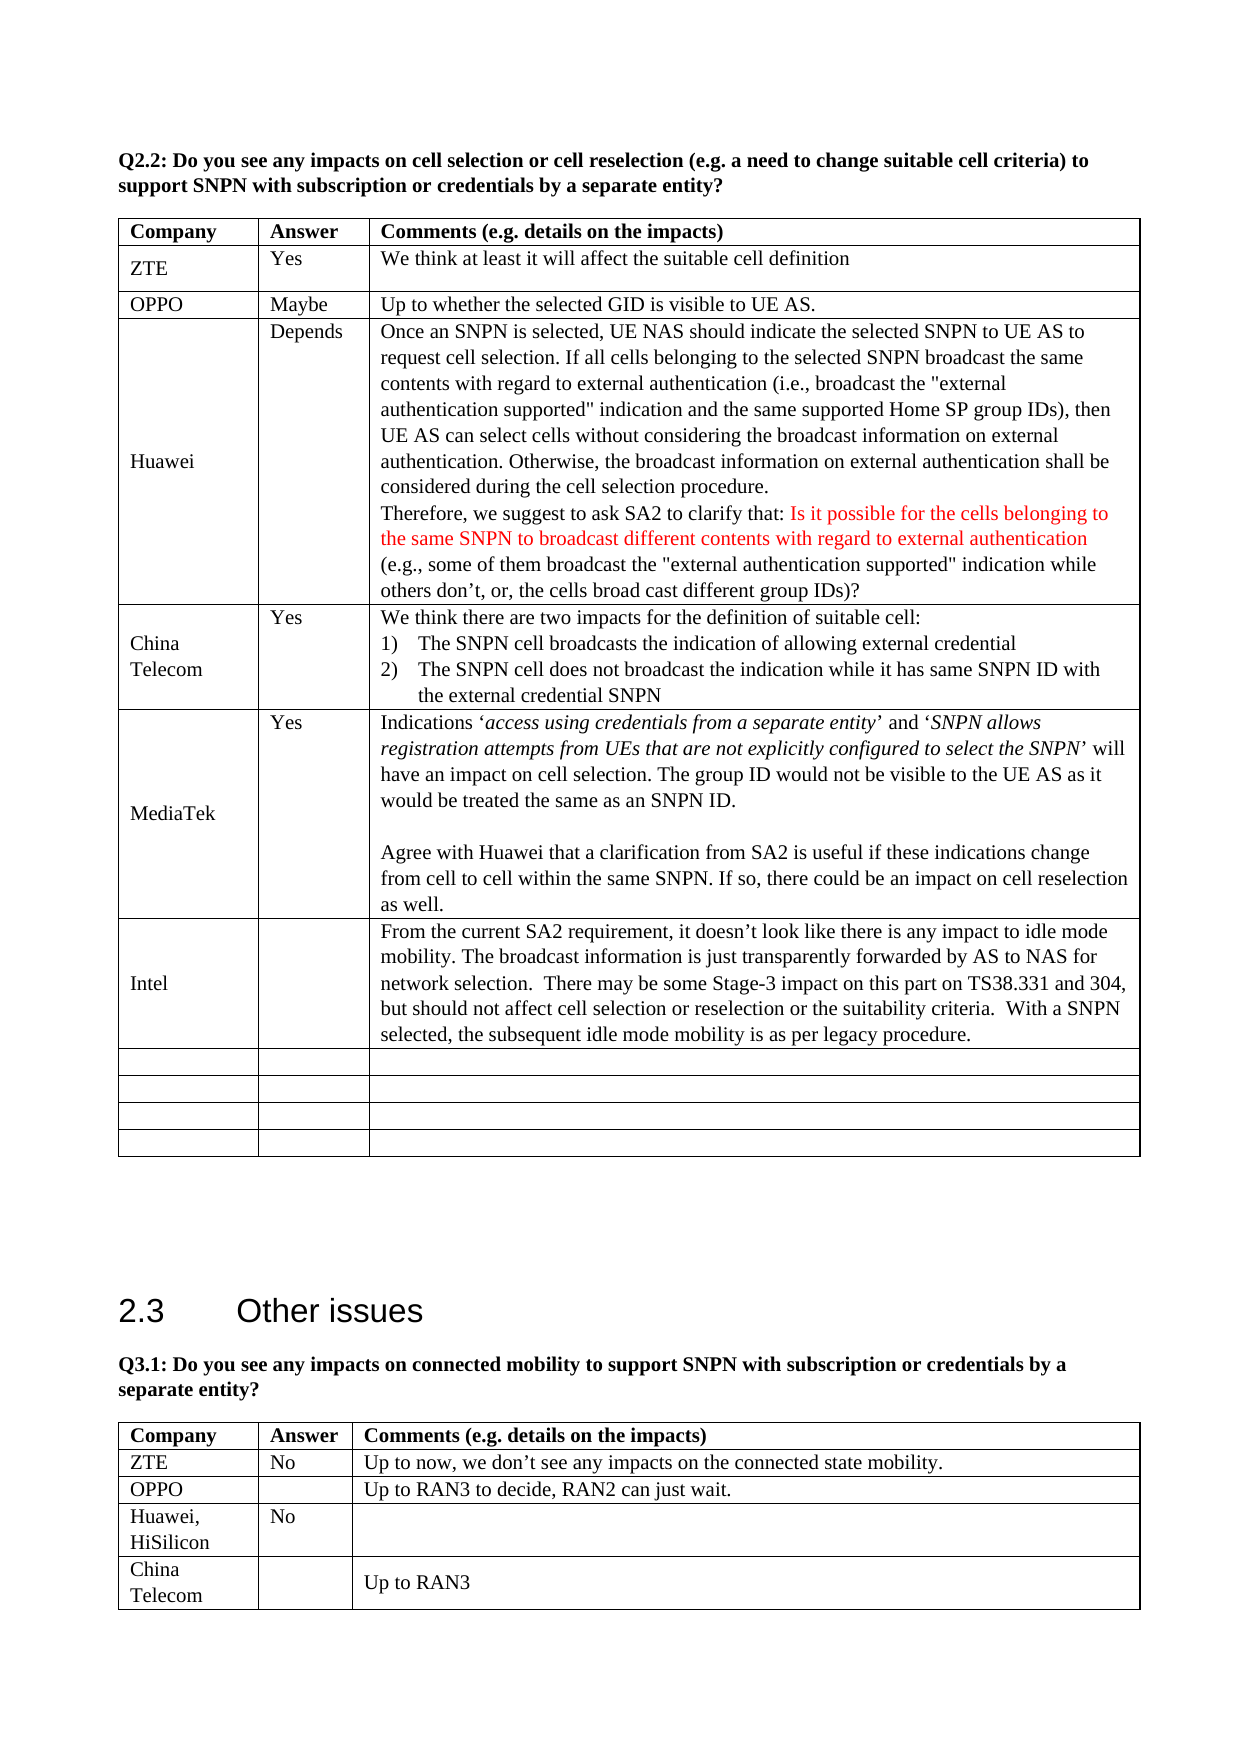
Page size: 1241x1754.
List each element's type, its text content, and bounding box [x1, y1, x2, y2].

table_cell China Telecom [119, 1557, 258, 1609]
table_cell [370, 1103, 1139, 1129]
table_cell Up to RAN3 to decide, RAN2 can just wait. [353, 1477, 1139, 1503]
table_cell [259, 1557, 352, 1609]
subtitle 2.3 Other issues [118, 1291, 1122, 1330]
table_cell MediaTek [119, 710, 258, 917]
table_cell We think there are two impacts for the definition of suitable cell: The SNPN cell broadcasts the indication of allowing external credential The SNPN cell does not broadcast the indication while it has same SNPN ID with the external credential SNPN [370, 605, 1139, 709]
table_header Answer [259, 1423, 352, 1449]
text Q2.2: Do you see any impacts on cell selection or cell reselection (e.g. a need to change suitable cell criteria) to support SNPN with subscription or credentials by a separate entity? [118, 147, 1122, 197]
table_cell [119, 1049, 258, 1075]
table_cell [370, 1076, 1139, 1102]
table_cell [259, 1076, 369, 1102]
table_cell [370, 1130, 1139, 1156]
table_header Answer [259, 219, 369, 245]
table_cell [259, 1130, 369, 1156]
table_header Company [119, 219, 258, 245]
table_cell Huawei [119, 319, 258, 604]
table_cell We think at least it will affect the suitable cell definition [370, 246, 1139, 291]
table_cell [353, 1504, 1139, 1556]
table_cell Huawei, HiSilicon [119, 1504, 258, 1556]
table_cell [259, 919, 369, 1048]
table_cell [259, 1103, 369, 1129]
table_cell China Telecom [119, 605, 258, 709]
table_cell [259, 1049, 369, 1075]
table_cell [259, 1477, 352, 1503]
table_cell Indications ‘access using credentials from a separate entity’ and ‘SNPN allows registration attempts from UEs that are not explicitly configured to select the SNPN’ will have an impact on cell selection. The group ID would not be visible to the UE AS as it would be treated the same as an SNPN ID. Agree with Huawei that a clarification from SA2 is useful if these indications change from cell to cell within the same SNPN. If so, there could be an impact on cell reselection as well. [370, 710, 1139, 917]
table_cell Maybe [259, 292, 369, 318]
table_cell Up to whether the selected GID is visible to UE AS. [370, 292, 1139, 318]
table_cell Once an SNPN is selected, UE NAS should indicate the selected SNPN to UE AS to request cell selection. If all cells belonging to the selected SNPN broadcast the same contents with regard to external authentication (i.e., broadcast the "external authentication supported" indication and the same supported Home SP group IDs), then UE AS can select cells without considering the broadcast information on external authentication. Otherwise, the broadcast information on external authentication shall be considered during the cell selection procedure. Therefore, we suggest to ask SA2 to clarify that: Is it possible for the cells belonging to the same SNPN to broadcast different contents with regard to external authentication (e.g., some of them broadcast the "external authentication supported" indication while others don’t, or, the cells broad cast different group IDs)? [370, 319, 1139, 604]
table_cell Yes [259, 246, 369, 291]
table_header Comments (e.g. details on the impacts) [353, 1423, 1139, 1449]
table_cell Depends [259, 319, 369, 604]
table_cell Intel [119, 919, 258, 1048]
table_cell Up to now, we don’t see any impacts on the connected state mobility. [353, 1450, 1139, 1476]
table_cell From the current SA2 requirement, it doesn’t look like there is any impact to idle mode mobility. The broadcast information is just transparently forwarded by AS to NAS for network selection. There may be some Stage-3 impact on this part on TS38.331 and 304, but should not affect cell selection or reselection or the suitability criteria. With a SNPN selected, the subsequent idle mode mobility is as per legacy procedure. [370, 919, 1139, 1048]
table_cell No [259, 1450, 352, 1476]
table_cell ZTE [119, 1450, 258, 1476]
table_cell Yes [259, 710, 369, 917]
table_cell No [259, 1504, 352, 1556]
table_cell Yes [259, 605, 369, 709]
table_header Company [119, 1423, 258, 1449]
table_cell [370, 1049, 1139, 1075]
table_header Comments (e.g. details on the impacts) [370, 219, 1139, 245]
table_cell [119, 1076, 258, 1102]
table_cell Up to RAN3 [353, 1557, 1139, 1609]
table_cell [119, 1103, 258, 1129]
table_cell ZTE [119, 246, 258, 291]
table_cell OPPO [119, 292, 258, 318]
text Q3.1: Do you see any impacts on connected mobility to support SNPN with subscription or credentials by a separate entity? [118, 1351, 1122, 1401]
table_cell [119, 1130, 258, 1156]
table_cell OPPO [119, 1477, 258, 1503]
